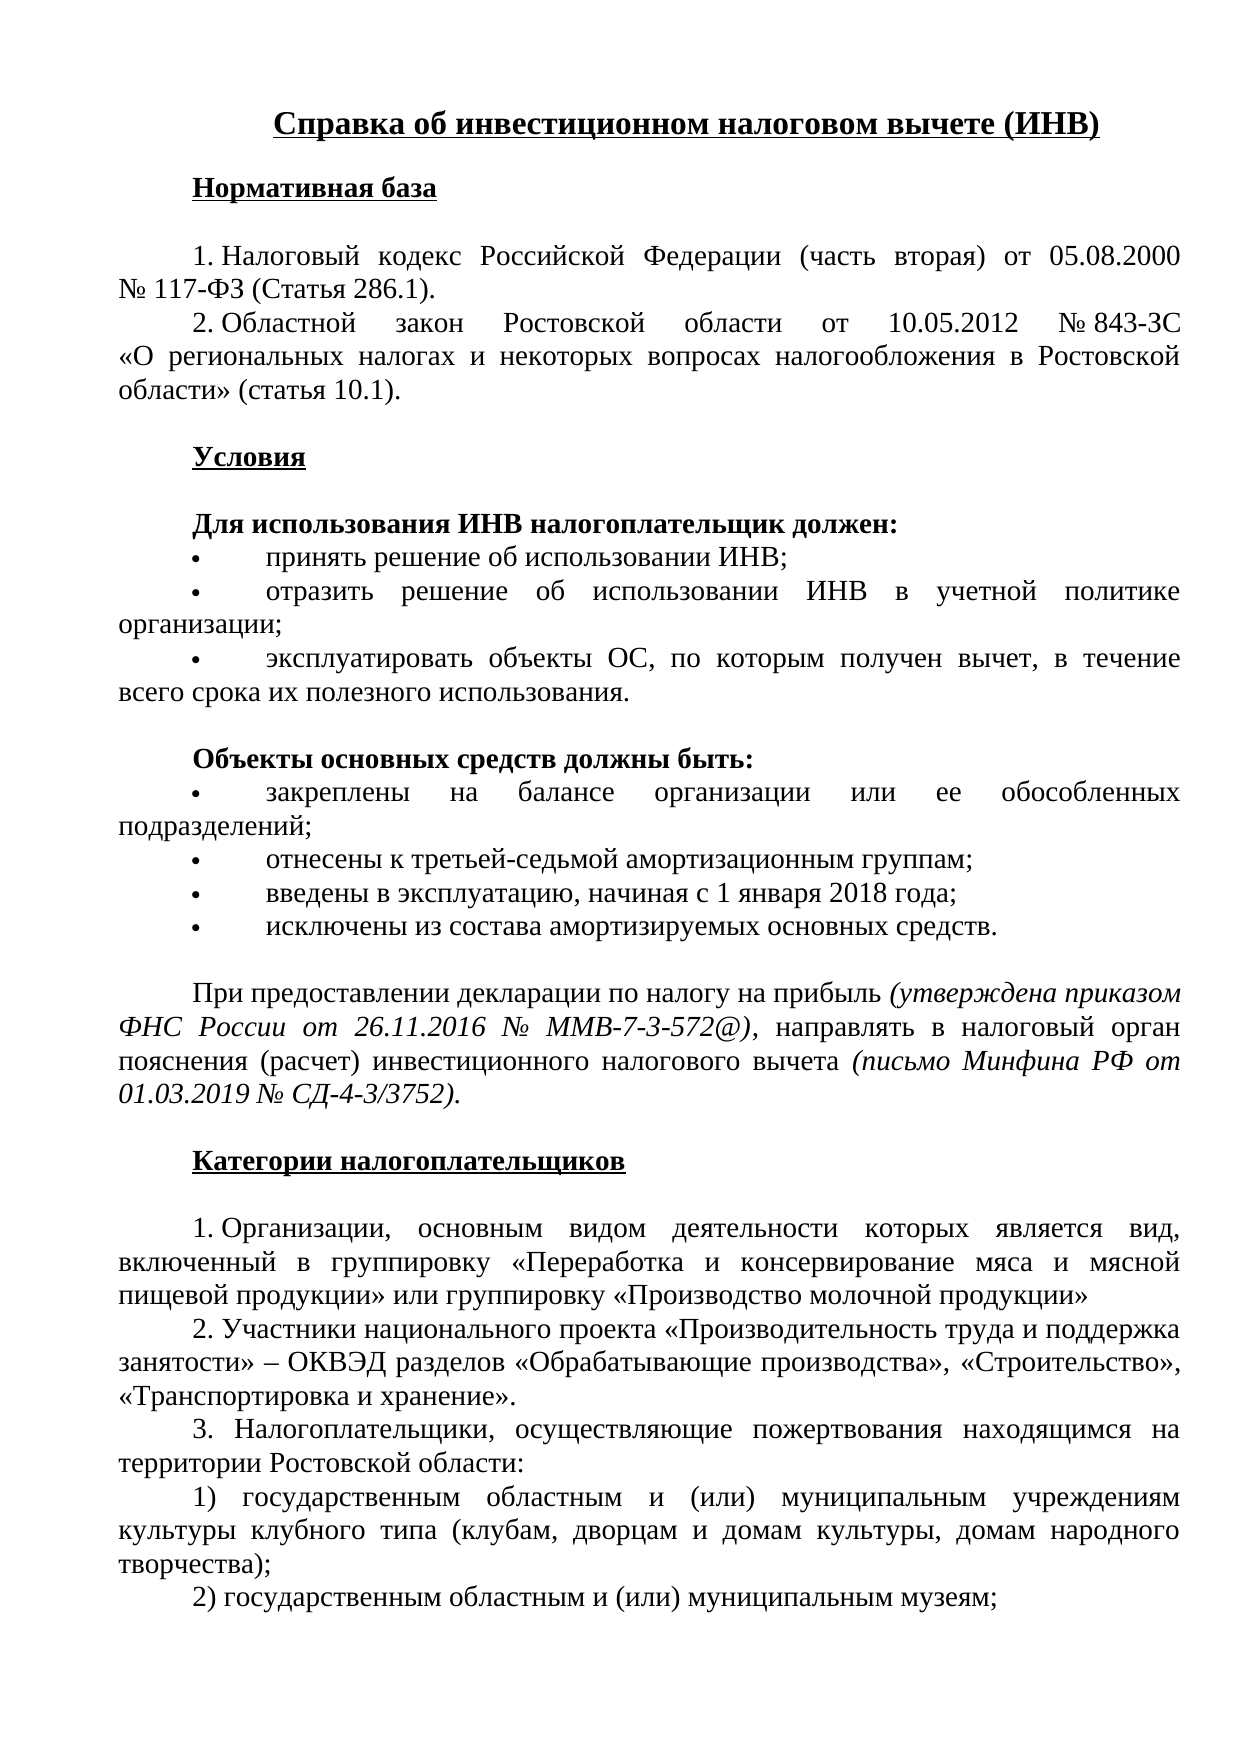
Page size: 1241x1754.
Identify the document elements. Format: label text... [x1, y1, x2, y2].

text 2) государственным областным и (или) муниципальным музеям; [118, 1579, 1181, 1613]
list отразить решение об использовании ИНВ в учетной политике организации; [118, 573, 1181, 640]
text Справка об инвестиционном налоговом вычете (ИНВ) [118, 103, 1181, 142]
list введены в эксплуатацию, начиная с 1 января 2018 года; [118, 875, 1181, 908]
text Условия [118, 439, 1181, 472]
text 2. Областной закон Ростовской области от 10.05.2012 № 843-ЗС «О региональных налогах и некоторых вопросах налогообложения в Ростовской области» (статья 10.1). [118, 305, 1181, 405]
text 3. Налогоплательщики, осуществляющие пожертвования находящимся на территории Ростовской области: [118, 1412, 1181, 1479]
text Объекты основных средств должны быть: [118, 741, 1181, 774]
text Для использования ИНВ налогоплательщик должен: [118, 506, 1181, 539]
list исключены из состава амортизируемых основных средств. [118, 908, 1181, 942]
list закреплены на балансе организации или ее обособленных подразделений; [118, 774, 1181, 841]
list отнесены к третьей-седьмой амортизационным группам; [118, 841, 1181, 875]
text 1. Организации, основным видом деятельности которых является вид, включенный в группировку «Переработка и консервирование мяса и мясной пищевой продукции» или группировку «Производство молочной продукции» [118, 1210, 1181, 1311]
text 1) государственным областным и (или) муниципальным учреждениям культуры клубного типа (клубам, дворцам и домам культуры, домам народного творчества); [118, 1479, 1181, 1579]
list эксплуатировать объекты ОС, по которым получен вычет, в течение всего срока их полезного использования. [118, 640, 1181, 707]
text При предоставлении декларации по налогу на прибыль (утверждена приказом ФНС России от 26.11.2016 № ММВ-7-3-572@), направлять в налоговый орган пояснения (расчет) инвестиционного налогового вычета (письмо Минфина РФ от 01.03.2019 № СД-4-3/3752). [118, 976, 1181, 1110]
text 1. Налоговый кодекс Российской Федерации (часть вторая) от 05.08.2000 № 117-ФЗ (Статья 286.1). [118, 238, 1181, 305]
text Нормативная база [118, 171, 1181, 204]
text Категории налогоплательщиков [118, 1143, 1181, 1177]
list принять решение об использовании ИНВ; [118, 539, 1181, 573]
text 2. Участники национального проекта «Производительность труда и поддержка занятости» – ОКВЭД разделов «Обрабатывающие производства», «Строительство», «Транспортировка и хранение». [118, 1311, 1181, 1412]
